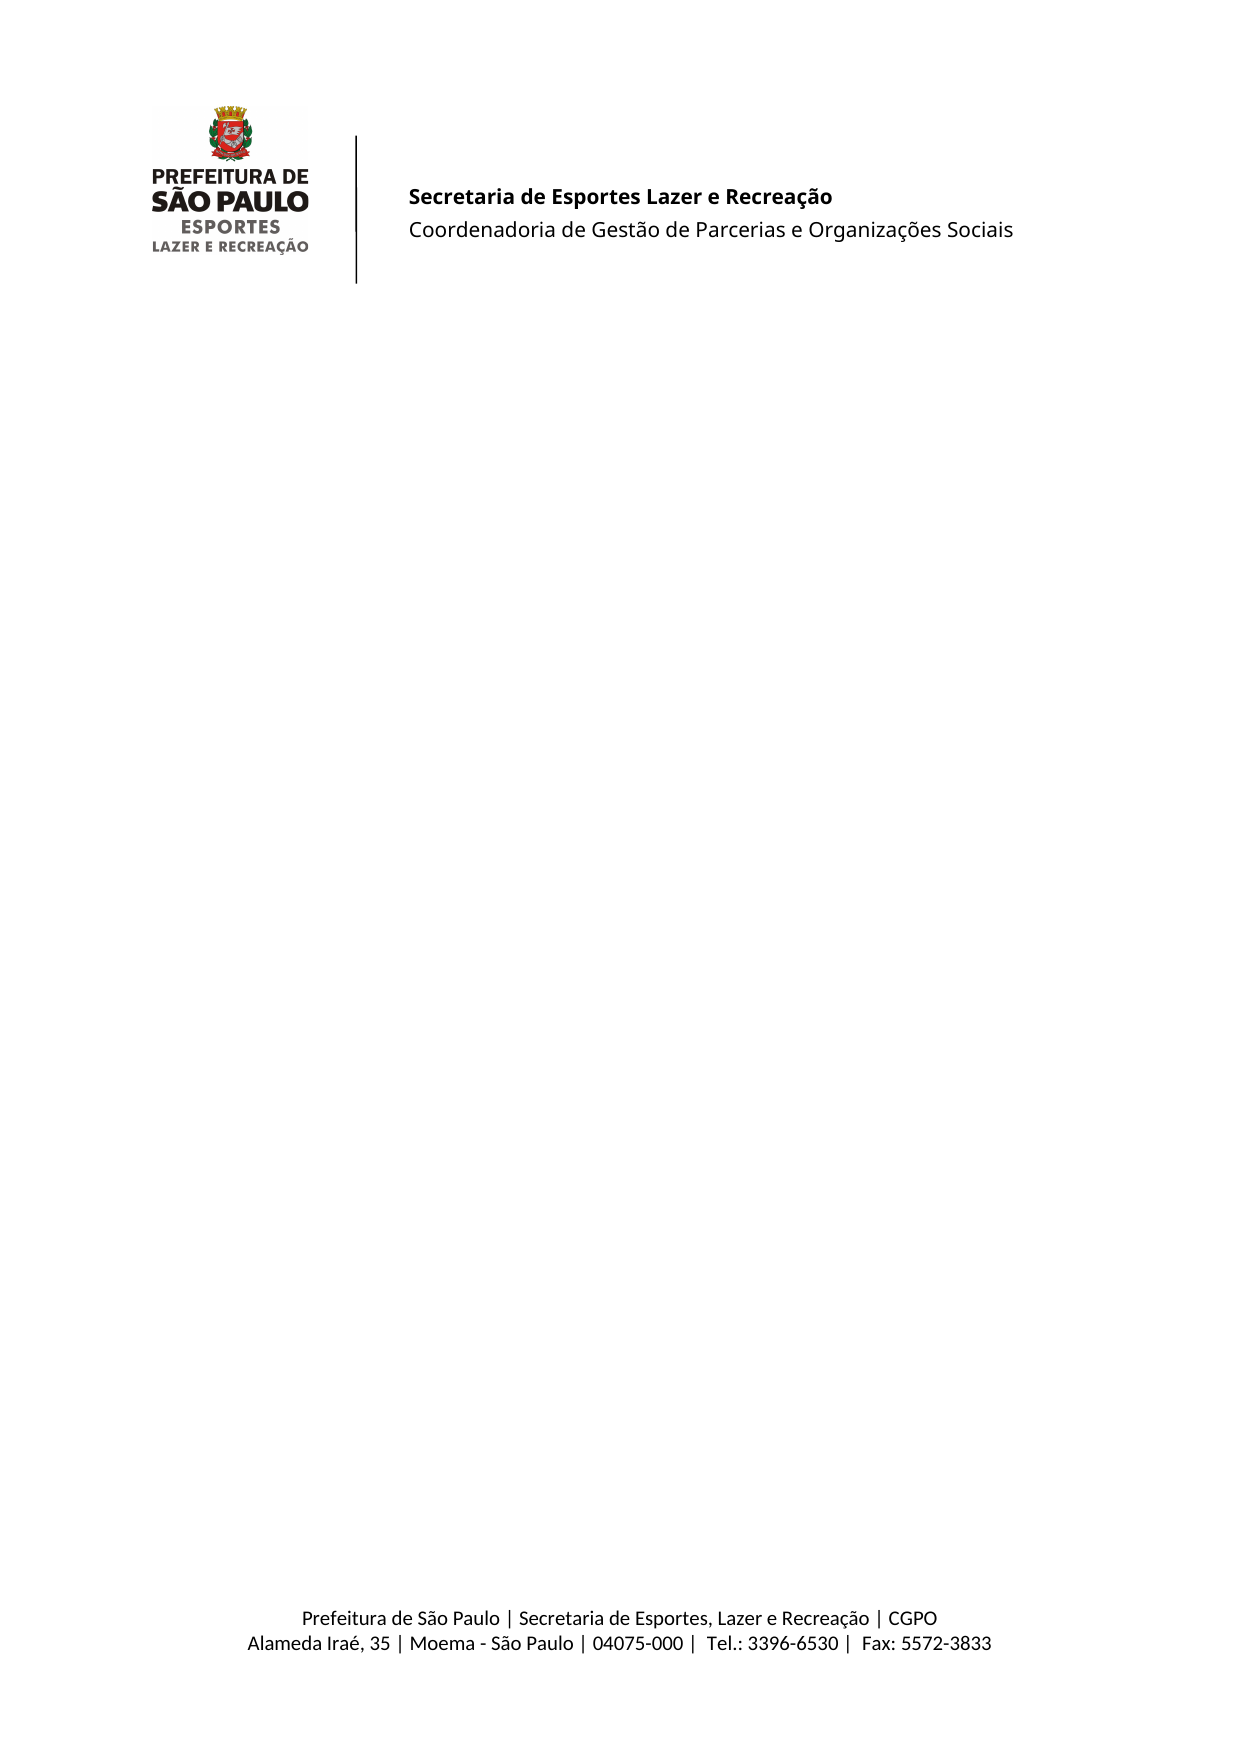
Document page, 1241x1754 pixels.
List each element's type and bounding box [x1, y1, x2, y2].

picture [152, 106, 309, 255]
